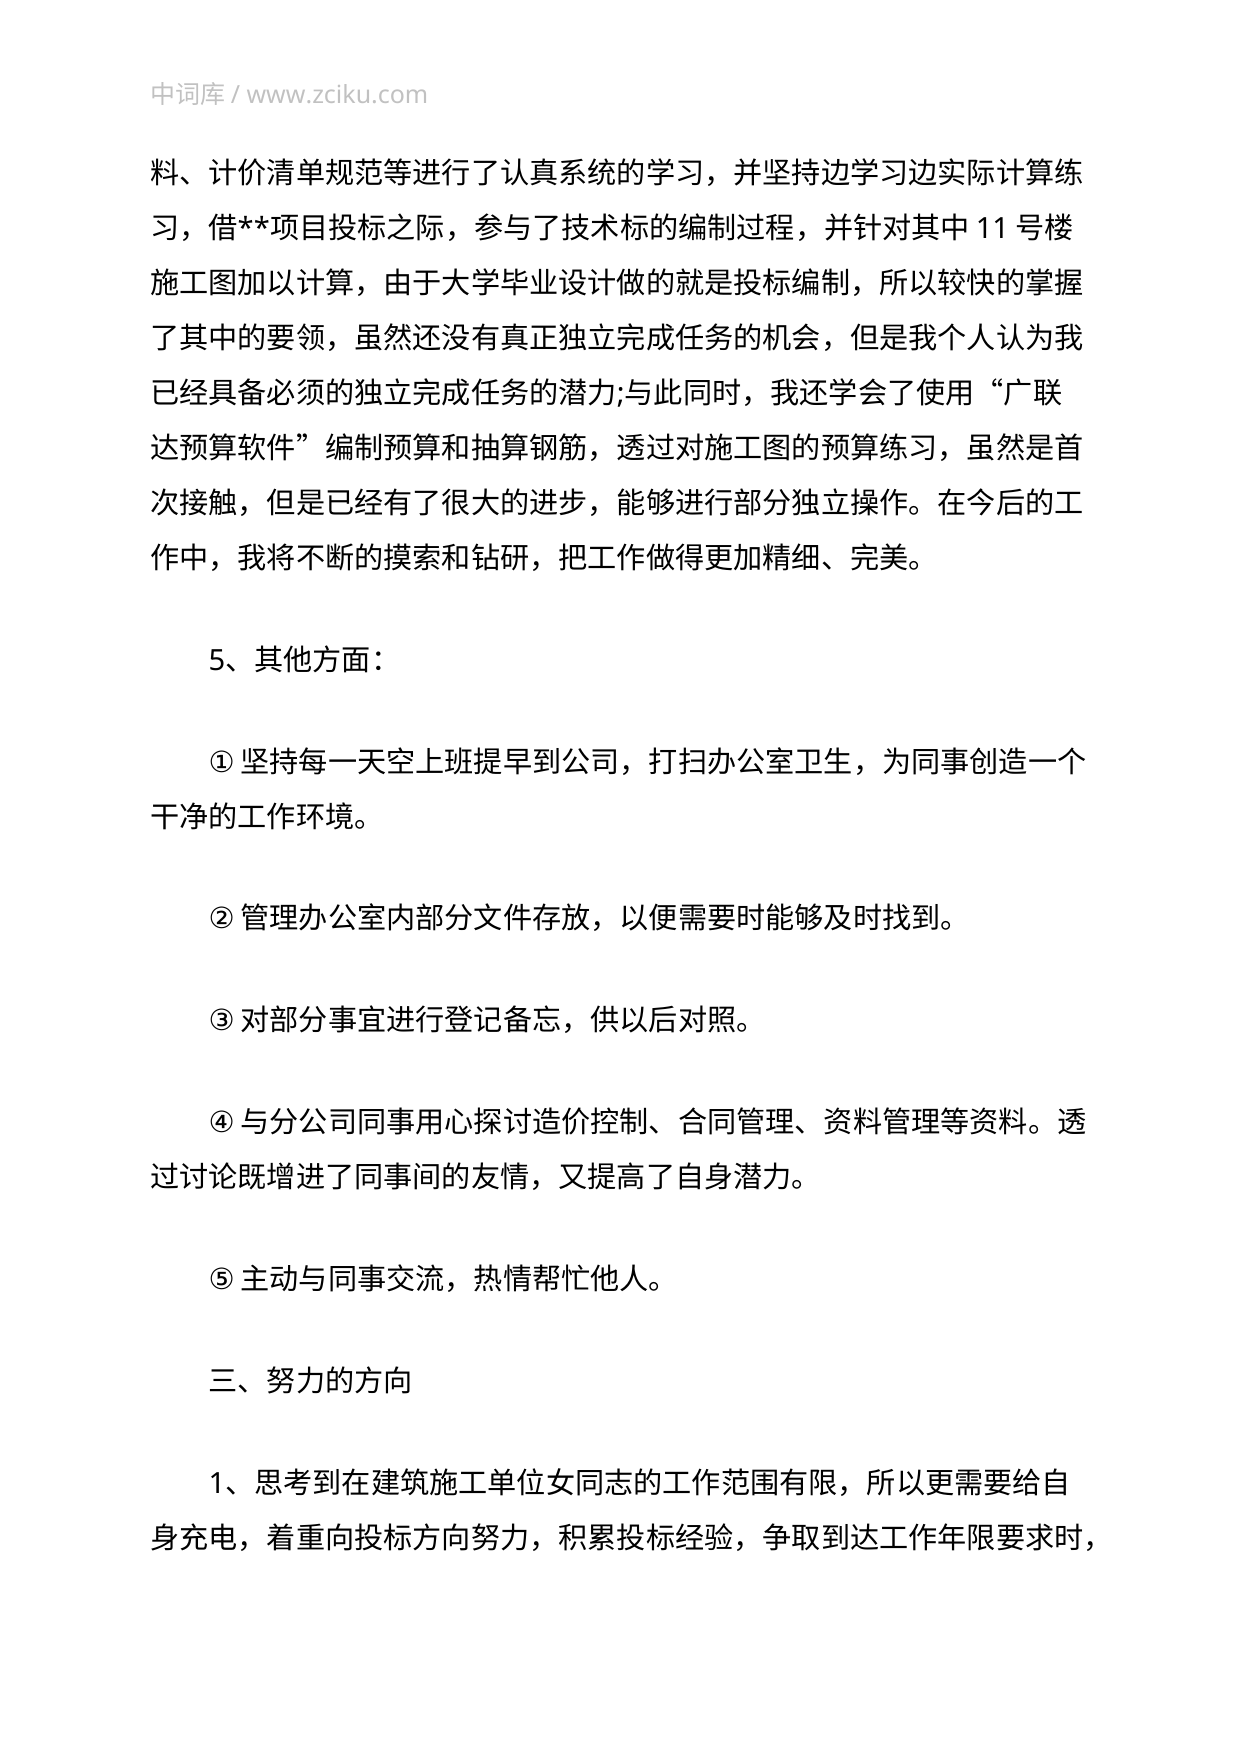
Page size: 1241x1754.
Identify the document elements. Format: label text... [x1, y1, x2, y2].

text ④与分公司同事用心探讨造价控制、合同管理、资料管理等资料。透过讨论既增进了同事间的友情，又提高了自身潜力。 [150, 1099, 1090, 1196]
text 5、其他方面： [150, 636, 1090, 679]
text ①坚持每一天空上班提早到公司，打扫办公室卫生，为同事创造一个干净的工作环境。 [150, 738, 1090, 836]
text ⑤主动与同事交流，热情帮忙他人。 [150, 1256, 1090, 1298]
text ②管理办公室内部分文件存放，以便需要时能够及时找到。 [150, 895, 1090, 937]
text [150, 1459, 1090, 1557]
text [150, 150, 1090, 577]
text 三、努力的方向 [150, 1358, 1090, 1400]
text ③对部分事宜进行登记备忘，供以后对照。 [150, 997, 1090, 1039]
